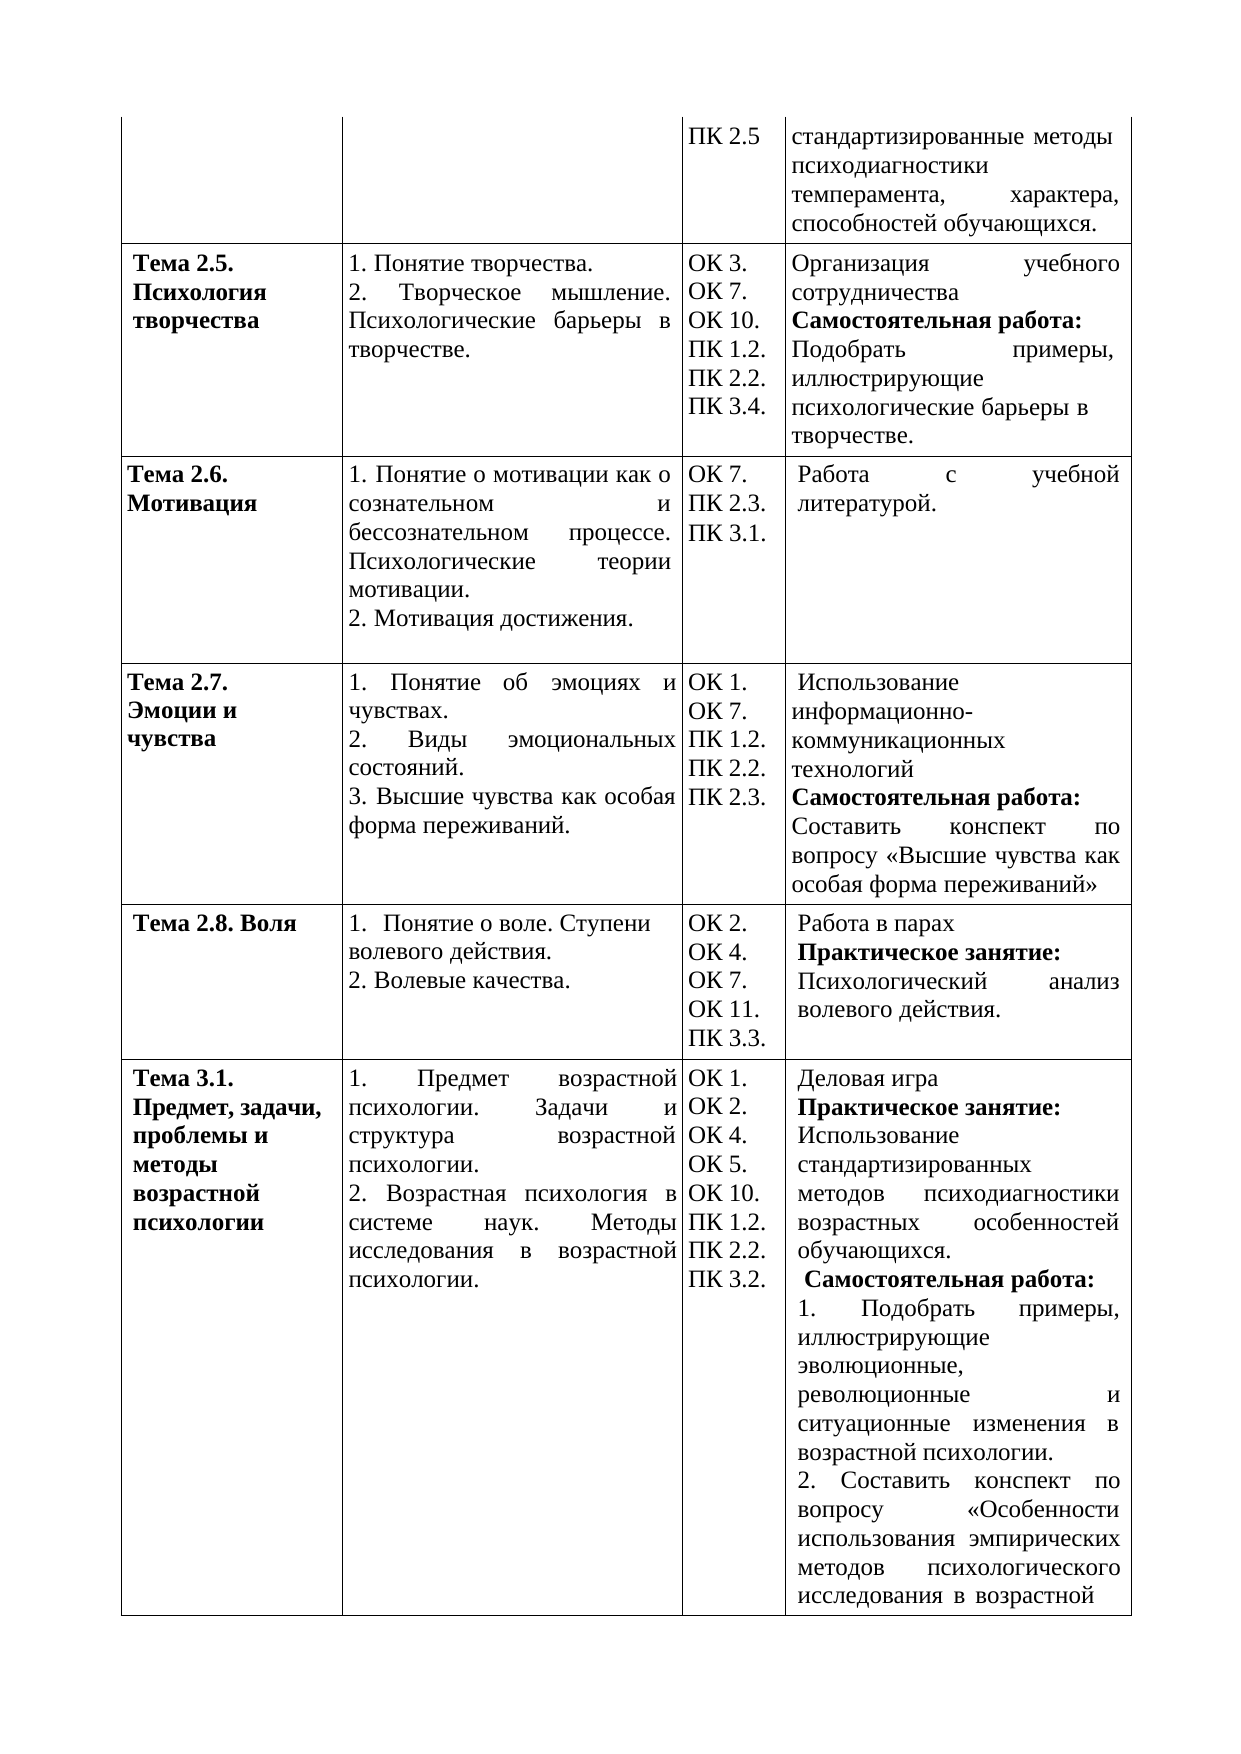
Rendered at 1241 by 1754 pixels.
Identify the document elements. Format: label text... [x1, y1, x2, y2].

table_cell Тема 2.6. Мотивация [122, 457, 342, 663]
table_cell Понятие творчества. Творческое мышление. Психологические барьеры в творчестве. [343, 244, 682, 456]
table_cell Тема 2.8. Воля [122, 905, 342, 1058]
table_cell Понятие об эмоциях и чувствах. Виды эмоциональных состояний. Высшие чувства как особая форма переживаний. [343, 664, 682, 903]
table_header ПК 2.5 [683, 117, 785, 243]
table_cell Использование информационно- коммуникационных технологий Самостоятельная работа: Составить конспект по вопросу «Высшие чувства как особая форма переживаний» [786, 664, 1131, 903]
table_cell Организация учебного сотрудничества Самостоятельная работа: Подобрать примеры, иллюстрирующие психологические барьеры в творчестве. [786, 244, 1131, 456]
table_cell Тема 3.1. Предмет, задачи, проблемы и методы возрастной психологии [122, 1060, 342, 1615]
table_cell Работа с учебной литературой. [786, 457, 1131, 663]
table_cell Понятие о мотивации как о сознательном и бессознательном процессе. Психологические теории мотивации. Мотивация достижения. [343, 457, 682, 663]
table_cell ОК 2. ОК 4. ОК 7. ОК 11. ПК 3.3. [683, 905, 785, 1058]
table_header [122, 117, 342, 243]
table_cell Предмет возрастной психологии. Задачи и структура возрастной психологии. Возрастная психология в системе наук. Методы исследования в возрастной психологии. [343, 1060, 682, 1615]
table_cell Тема 2.5. Психология творчества [122, 244, 342, 456]
table_cell Понятие о воле. Ступени волевого действия. Волевые качества. [343, 905, 682, 1058]
table_cell Работа в парах Практическое занятие: Психологический анализ волевого действия. [786, 905, 1131, 1058]
table_cell ОК 7. ПК 2.3. ПК 3.1. [683, 457, 785, 663]
table_header стандартизированные методы психодиагностики темперамента, характера, способностей обучающихся. [786, 117, 1131, 243]
table_cell Деловая игра Практическое занятие: Использование стандартизированных методов психодиагностики возрастных особенностей обучающихся. Самостоятельная работа: Подобрать примеры, иллюстрирующие эволюционные, революционные и ситуационные изменения в возрастной психологии. Составить конспект по вопросу «Особенности использования эмпирических методов психологического исследования в возрастной [786, 1060, 1131, 1615]
table_cell ОК 1. ОК 7. ПК 1.2. ПК 2.2. ПК 2.3. [683, 664, 785, 903]
table_header [343, 117, 682, 243]
table_cell Тема 2.7. Эмоции и чувства [122, 664, 342, 903]
table_cell ОК 1. ОК 2. ОК 4. ОК 5. ОК 10. ПК 1.2. ПК 2.2. ПК 3.2. [683, 1060, 785, 1615]
table_cell ОК 3. ОК 7. ОК 10. ПК 1.2. ПК 2.2. ПК 3.4. [683, 244, 785, 456]
